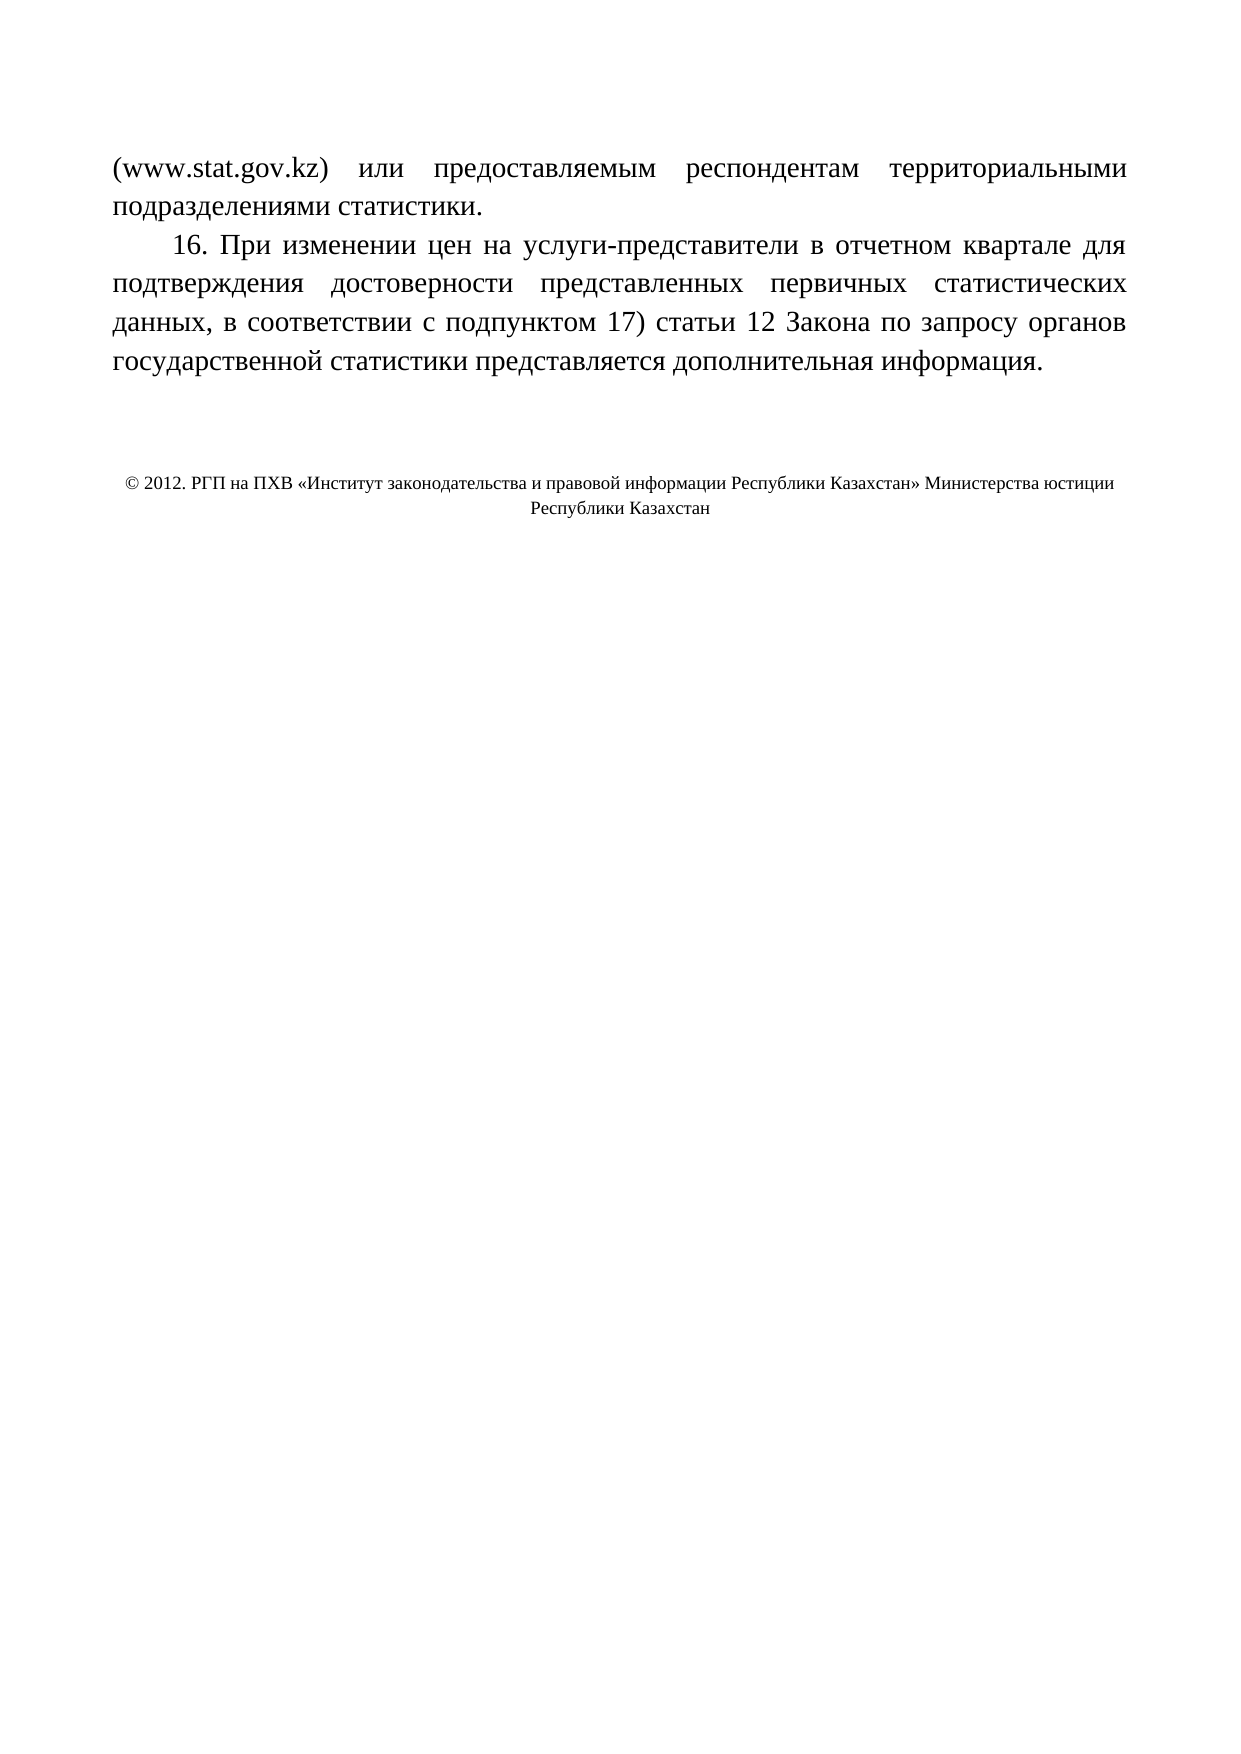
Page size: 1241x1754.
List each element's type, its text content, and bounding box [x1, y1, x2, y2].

text © 2012. РГП на ПХВ «Институт законодательства и правовой информации Республики Казахстан» Министерства юстиции Республики Казахстан [112, 472, 1128, 518]
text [112, 150, 1128, 222]
text 16. При изменении цен на услуги-представители в отчетном квартале для подтверждения достоверности представленных первичных статистических данных, в соответствии с подпунктом 17) статьи 12 Закона по запросу органов государственной статистики представляется дополнительная информация. [112, 227, 1128, 376]
